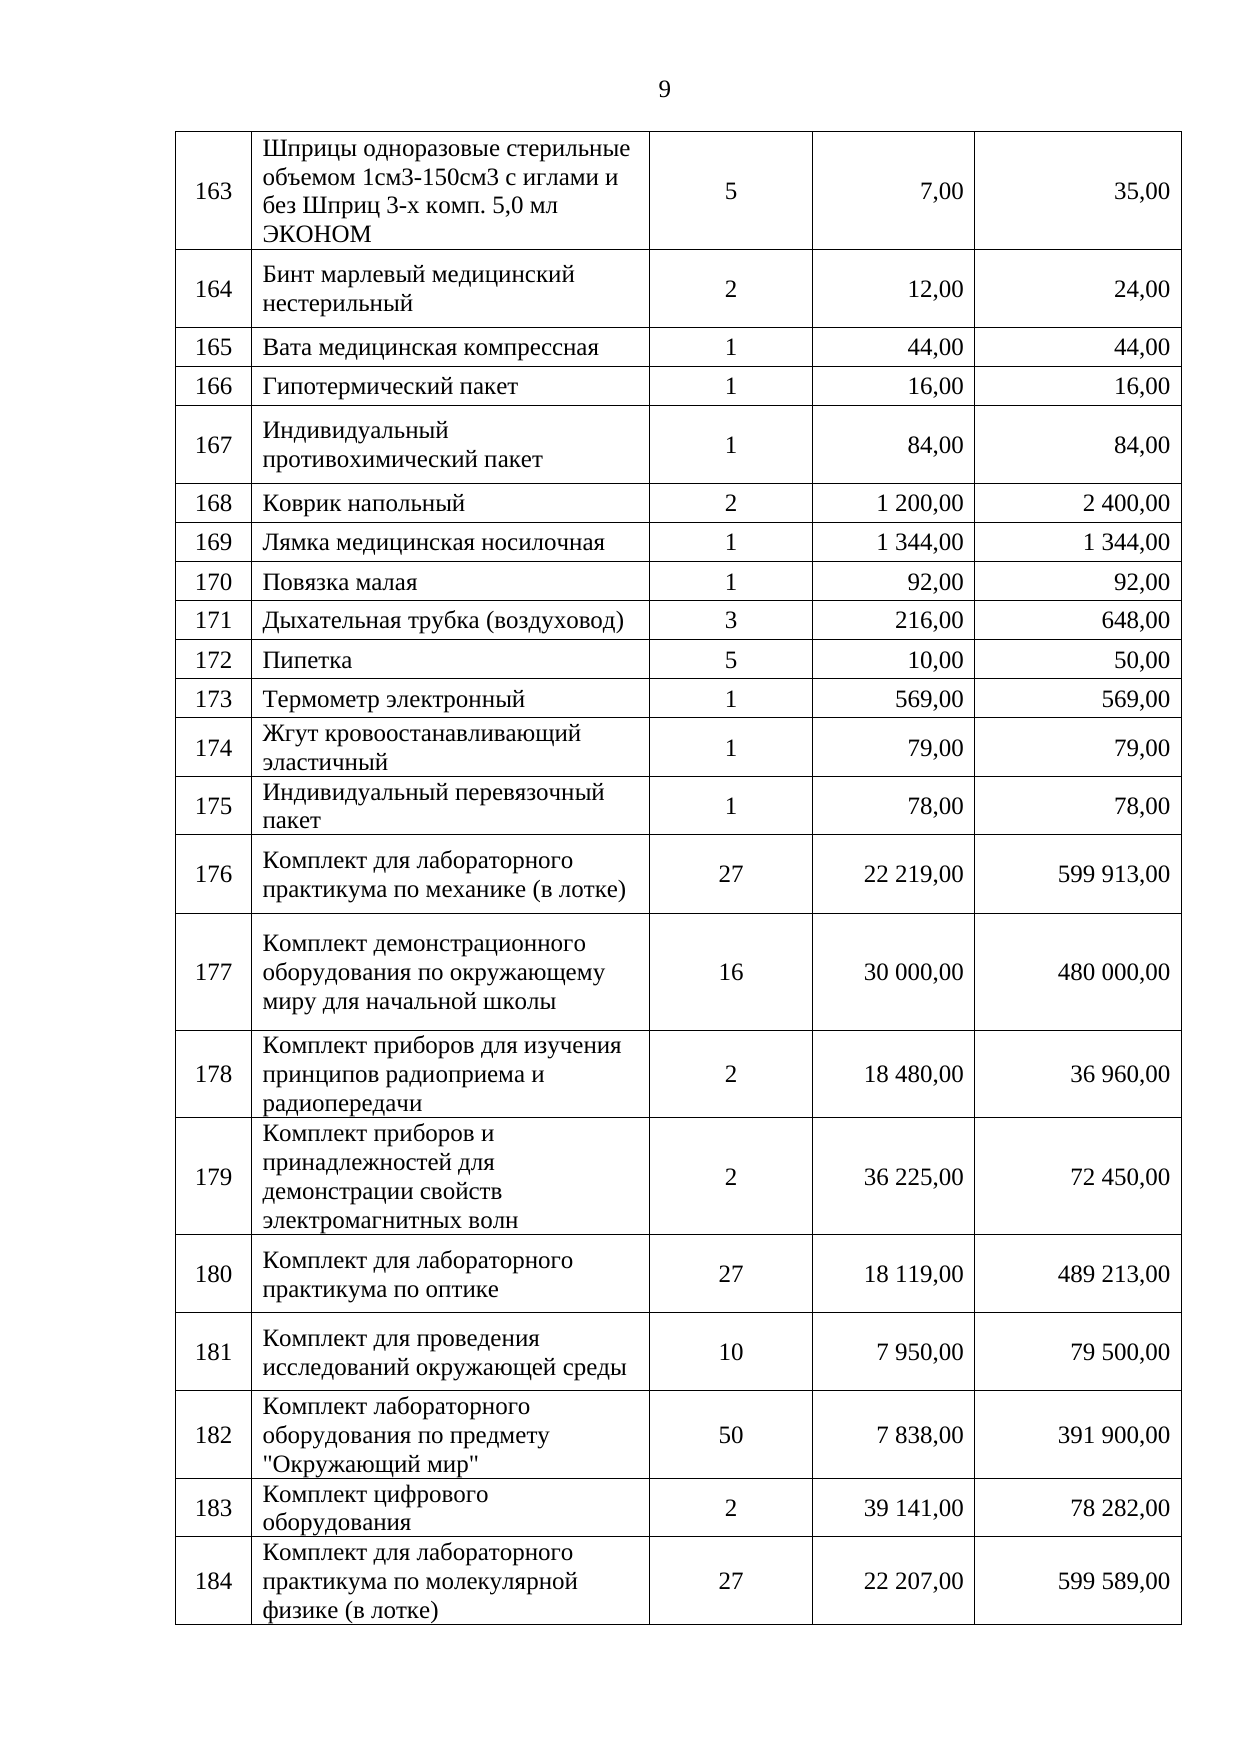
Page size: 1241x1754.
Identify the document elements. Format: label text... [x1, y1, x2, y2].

table_cell 164 [176, 250, 251, 327]
table_cell 84,00 [975, 406, 1181, 483]
table_cell Гипотермический пакет [252, 367, 649, 405]
table_cell 5 [650, 132, 812, 248]
table_cell 10,00 [813, 640, 974, 678]
table_cell 1 [650, 367, 812, 405]
table_cell Комплект приборов для изучения принципов радиоприема и радиопередачи [252, 1031, 649, 1117]
table_cell 27 [650, 1537, 812, 1623]
table_cell 184 [176, 1537, 251, 1623]
table_cell 72 450,00 [975, 1118, 1181, 1234]
table_cell 5 [650, 640, 812, 678]
table_cell Бинт марлевый медицинский нестерильный [252, 250, 649, 327]
table_cell Комплект для лабораторного практикума по механике (в лотке) [252, 835, 649, 912]
table_cell 1 [650, 406, 812, 483]
table_cell 24,00 [975, 250, 1181, 327]
table_cell 648,00 [975, 601, 1181, 639]
table_cell 599 913,00 [975, 835, 1181, 912]
table_cell Пипетка [252, 640, 649, 678]
table_cell 599 589,00 [975, 1537, 1181, 1623]
table_cell 18 480,00 [813, 1031, 974, 1117]
table_cell 179 [176, 1118, 251, 1234]
table_cell 174 [176, 718, 251, 776]
table_cell 1 344,00 [813, 523, 974, 561]
table_cell 12,00 [813, 250, 974, 327]
table_cell 167 [176, 406, 251, 483]
table_cell 163 [176, 132, 251, 248]
table_cell 10 [650, 1313, 812, 1390]
table_cell 3 [650, 601, 812, 639]
table_cell 175 [176, 777, 251, 834]
table_cell 92,00 [975, 562, 1181, 600]
table_cell 2 [650, 1031, 812, 1117]
table_cell 2 [650, 1479, 812, 1536]
table_cell 36 225,00 [813, 1118, 974, 1234]
table_cell Комплект для проведения исследований окружающей среды [252, 1313, 649, 1390]
table_cell 92,00 [813, 562, 974, 600]
table_cell 569,00 [813, 679, 974, 717]
table_cell 50 [650, 1391, 812, 1478]
table_cell 78,00 [975, 777, 1181, 834]
table_cell 78,00 [813, 777, 974, 834]
table_cell 2 [650, 250, 812, 327]
table_cell 169 [176, 523, 251, 561]
table_cell 7 838,00 [813, 1391, 974, 1478]
table_cell 1 200,00 [813, 484, 974, 522]
table_cell 16,00 [813, 367, 974, 405]
table_cell 172 [176, 640, 251, 678]
table_cell 391 900,00 [975, 1391, 1181, 1478]
table_cell 35,00 [975, 132, 1181, 248]
table_cell 79,00 [813, 718, 974, 776]
table_cell 1 [650, 679, 812, 717]
table_cell 1 [650, 562, 812, 600]
table_cell Комплект для лабораторного практикума по молекулярной физике (в лотке) [252, 1537, 649, 1623]
table_cell 1 [650, 718, 812, 776]
table_cell 39 141,00 [813, 1479, 974, 1536]
table_cell 569,00 [975, 679, 1181, 717]
table_cell 183 [176, 1479, 251, 1536]
table_cell Повязка малая [252, 562, 649, 600]
table_cell 22 219,00 [813, 835, 974, 912]
table_cell 489 213,00 [975, 1235, 1181, 1312]
table_cell 177 [176, 914, 251, 1029]
table_cell Термометр электронный [252, 679, 649, 717]
table_cell 166 [176, 367, 251, 405]
table_cell Жгут кровоостанавливающий эластичный [252, 718, 649, 776]
table_cell 44,00 [813, 328, 974, 366]
table_cell 36 960,00 [975, 1031, 1181, 1117]
table_cell 18 119,00 [813, 1235, 974, 1312]
table_cell 165 [176, 328, 251, 366]
table_cell 168 [176, 484, 251, 522]
table_cell 50,00 [975, 640, 1181, 678]
table_cell 7,00 [813, 132, 974, 248]
table_cell Комплект для лабораторного практикума по оптике [252, 1235, 649, 1312]
table_cell 176 [176, 835, 251, 912]
table_cell 2 400,00 [975, 484, 1181, 522]
table_cell 44,00 [975, 328, 1181, 366]
table_cell 1 344,00 [975, 523, 1181, 561]
table_cell Индивидуальный перевязочный пакет [252, 777, 649, 834]
table_cell 27 [650, 1235, 812, 1312]
table_cell 170 [176, 562, 251, 600]
table_cell Лямка медицинская носилочная [252, 523, 649, 561]
table_cell 171 [176, 601, 251, 639]
table_cell Вата медицинская компрессная [252, 328, 649, 366]
table_cell 1 [650, 777, 812, 834]
table_cell 216,00 [813, 601, 974, 639]
table_cell 84,00 [813, 406, 974, 483]
table_cell Комплект цифрового оборудования [252, 1479, 649, 1536]
table_cell 181 [176, 1313, 251, 1390]
table_cell 16 [650, 914, 812, 1029]
table_cell Шприцы одноразовые стерильные объемом 1см3-150см3 с иглами и без Шприц 3-х комп. 5,0 мл ЭКОНОМ [252, 132, 649, 248]
table_cell 178 [176, 1031, 251, 1117]
table_cell 2 [650, 1118, 812, 1234]
table_cell 16,00 [975, 367, 1181, 405]
table_cell 1 [650, 523, 812, 561]
table_cell 27 [650, 835, 812, 912]
table_cell Комплект демонстрационного оборудования по окружающему миру для начальной школы [252, 914, 649, 1029]
table_cell 2 [650, 484, 812, 522]
table_cell 182 [176, 1391, 251, 1478]
table_cell 22 207,00 [813, 1537, 974, 1623]
table_cell 79 500,00 [975, 1313, 1181, 1390]
table_cell Индивидуальный противохимический пакет [252, 406, 649, 483]
table_cell 79,00 [975, 718, 1181, 776]
table_cell 180 [176, 1235, 251, 1312]
table_cell 30 000,00 [813, 914, 974, 1029]
table_cell Комплект приборов и принадлежностей для демонстрации свойств электромагнитных волн [252, 1118, 649, 1234]
table_cell Комплект лабораторного оборудования по предмету "Окружающий мир" [252, 1391, 649, 1478]
table_cell 7 950,00 [813, 1313, 974, 1390]
table_cell 480 000,00 [975, 914, 1181, 1029]
table_cell 173 [176, 679, 251, 717]
table_cell 78 282,00 [975, 1479, 1181, 1536]
table_cell Коврик напольный [252, 484, 649, 522]
table_cell 1 [650, 328, 812, 366]
table_cell Дыхательная трубка (воздуховод) [252, 601, 649, 639]
